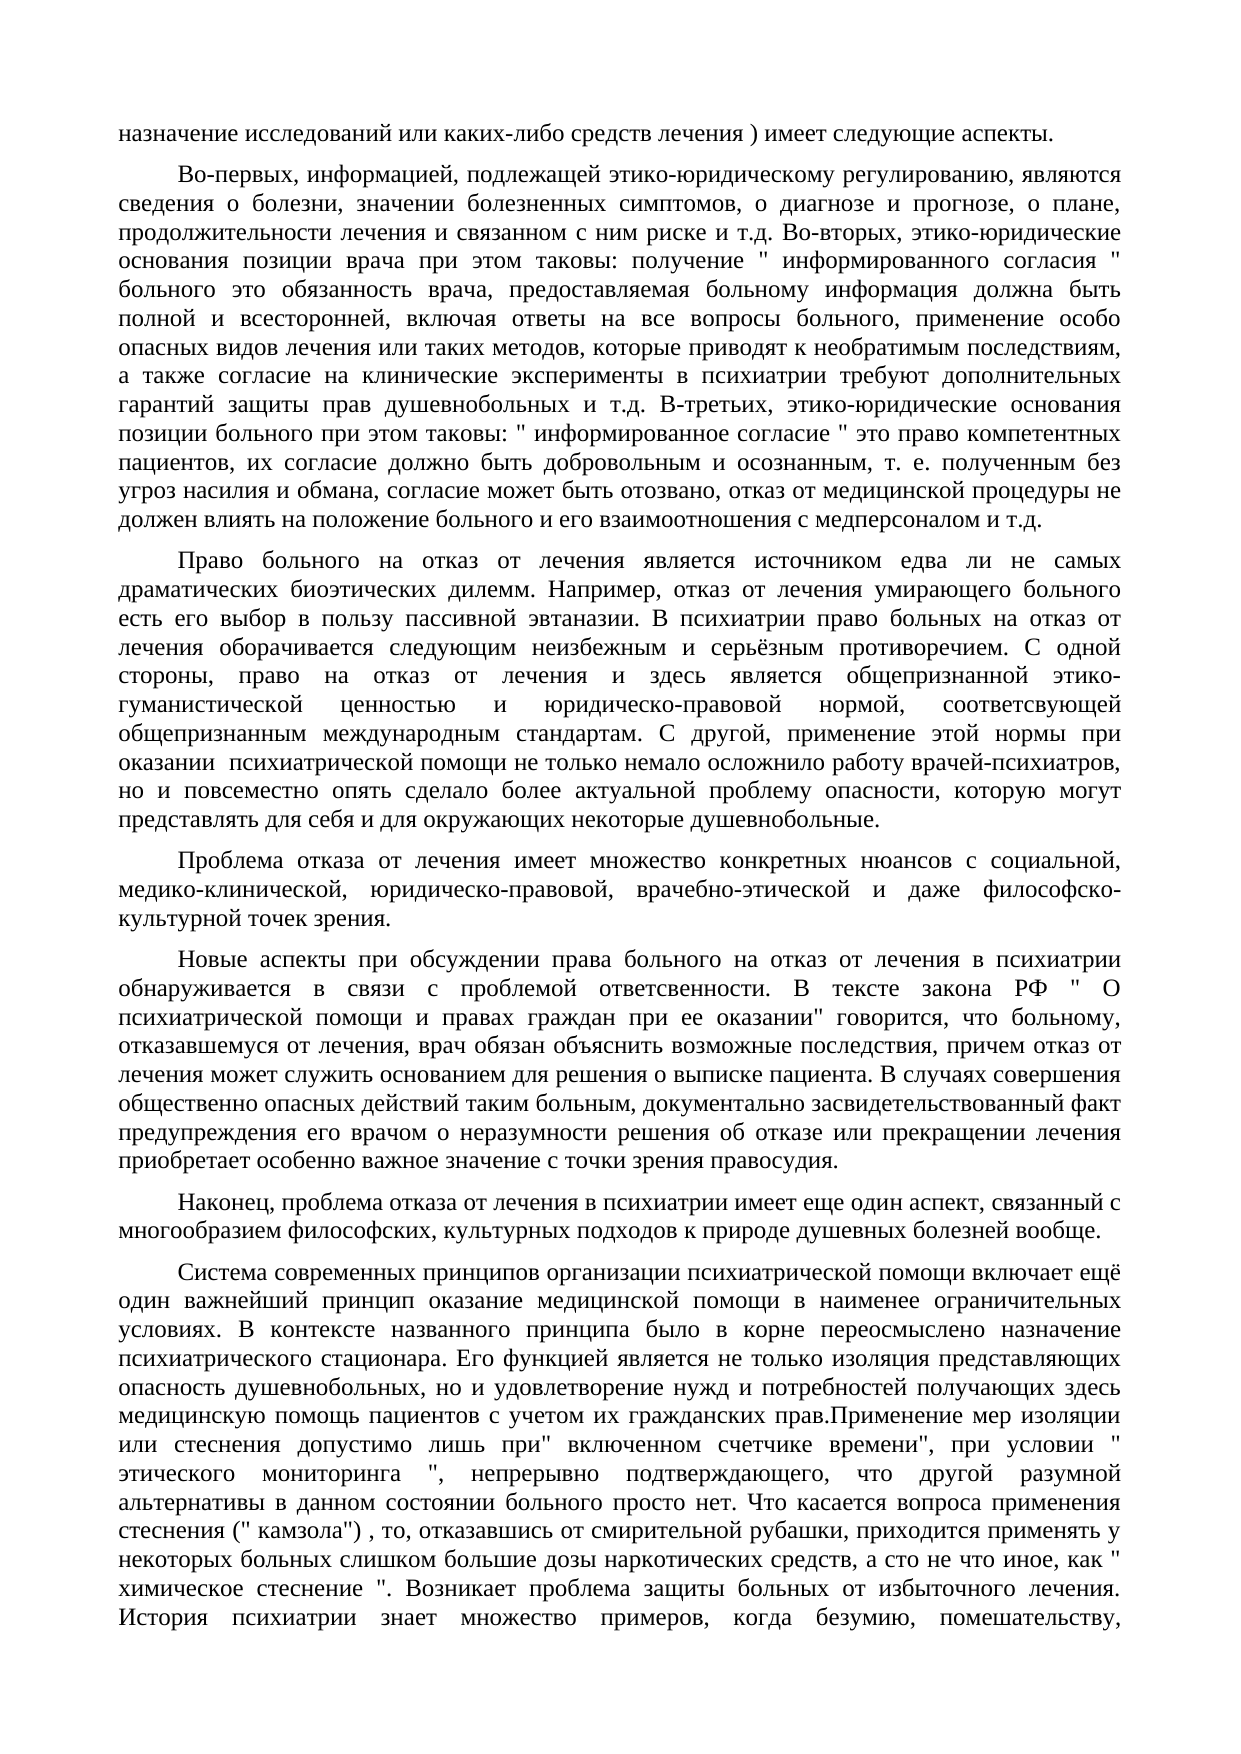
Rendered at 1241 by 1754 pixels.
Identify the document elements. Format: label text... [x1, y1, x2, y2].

text Наконец, проблема отказа от лечения в психиатрии имеет еще один аспект, связанный с многообразием философских, культурных подходов к природе душевных болезней вообще. [118, 1187, 1122, 1244]
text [118, 118, 1122, 147]
text Право больного на отказ от лечения является источником едва ли не самых драматических биоэтических дилемм. Например, отказ от лечения умирающего больного есть его выбор в пользу пассивной эвтаназии. В психиатрии право больных на отказ от лечения оборачивается следующим неизбежным и серьёзным противоречием. С одной стороны, право на отказ от лечения и здесь является общепризнанной этико-гуманистической ценностью и юридическо-правовой нормой, соответсвующей общепризнанным международным стандартам. С другой, применение этой нормы при оказании психиатрической помощи не только немало осложнило работу врачей-психиатров, но и повсеместно опять сделало более актуальной проблему опасности, которую могут представлять для себя и для окружающих некоторые душевнобольные. [118, 546, 1122, 833]
text Новые аспекты при обсуждении права больного на отказ от лечения в психиатрии обнаруживается в связи с проблемой ответсвенности. В тексте закона РФ " О психиатрической помощи и правах граждан при ее оказании" говорится, что больному, отказавшемуся от лечения, врач обязан объяснить возможные последствия, причем отказ от лечения может служить основанием для решения о выписке пациента. В случаях совершения общественно опасных действий таким больным, документально засвидетельствованный факт предупреждения его врачом о неразумности решения об отказе или прекращении лечения приобретает особенно важное значение с точки зрения правосудия. [118, 944, 1122, 1174]
text Во-первых, информацией, подлежащей этико-юридическому регулированию, являются сведения о болезни, значении болезненных симптомов, о диагнозе и прогнозе, о плане, продолжительности лечения и связанном с ним риске и т.д. Во-вторых, этико-юридические основания позиции врача при этом таковы: получение " информированного согласия " больного это обязанность врача, предоставляемая больному информация должна быть полной и всесторонней, включая ответы на все вопросы больного, применение особо опасных видов лечения или таких методов, которые приводят к необратимым последствиям, а также согласие на клинические эксперименты в психиатрии требуют дополнительных гарантий защиты прав душевнобольных и т.д. В-третьих, этико-юридические основания позиции больного при этом таковы: " информированное согласие " это право компетентных пациентов, их согласие должно быть добровольным и осознанным, т. е. полученным без угроз насилия и обмана, согласие может быть отозвано, отказ от медицинской процедуры не должен влиять на положение больного и его взаимоотношения с медперсоналом и т.д. [118, 159, 1122, 533]
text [118, 1257, 1122, 1631]
text Проблема отказа от лечения имеет множество конкретных нюансов с социальной, медико-клинической, юридическо-правовой, врачебно-этической и даже философско-культурной точек зрения. [118, 846, 1122, 932]
